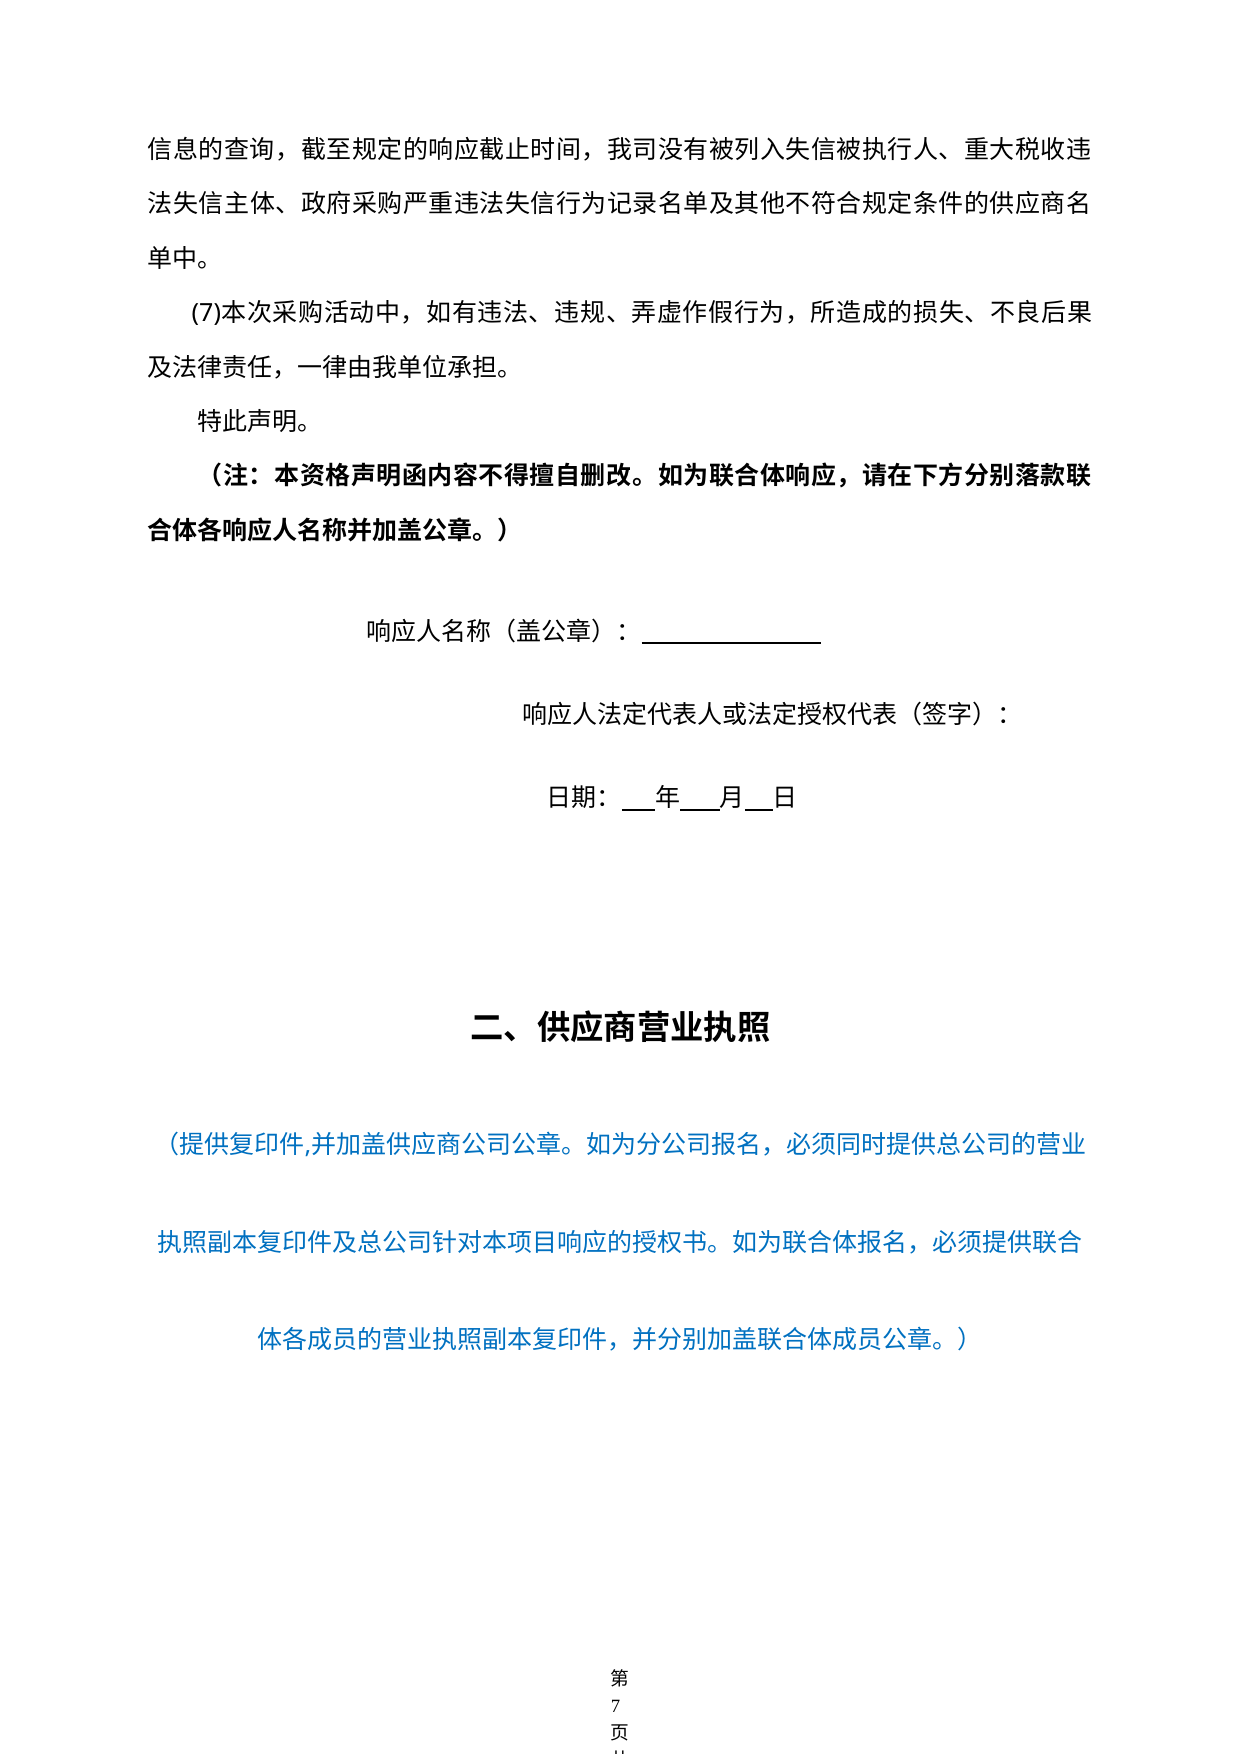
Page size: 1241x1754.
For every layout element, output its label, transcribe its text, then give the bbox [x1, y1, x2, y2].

text 特此声明。 [148, 401, 1092, 438]
text 二、供应商营业执照 [148, 992, 1092, 1057]
text （注：本资格声明函内容不得擅自删改。如为联合体响应，请在下方分别落款联合体各响应人名称并加盖公章。） [148, 456, 1092, 546]
text （提供复印件,并加盖供应商公司公章。如为分公司报名，必须同时提供总公司的营业执照副本复印件及总公司针对本项目响应的授权书。如为联合体报名，必须提供联合体各成员的营业执照副本复印件，并分别加盖联合体成员公章。） [148, 1111, 1092, 1371]
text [148, 129, 1092, 274]
text (7)本次采购活动中，如有违法、违规、弄虚作假行为，所造成的损失、不良后果及法律责任，一律由我单位承担。 [148, 293, 1092, 383]
text 响应人法定代表人或法定授权代表（签字）： [148, 680, 1092, 745]
text 日期： 年 月 日 [148, 763, 1092, 828]
text 响应人名称（盖公章）： [148, 597, 1092, 662]
